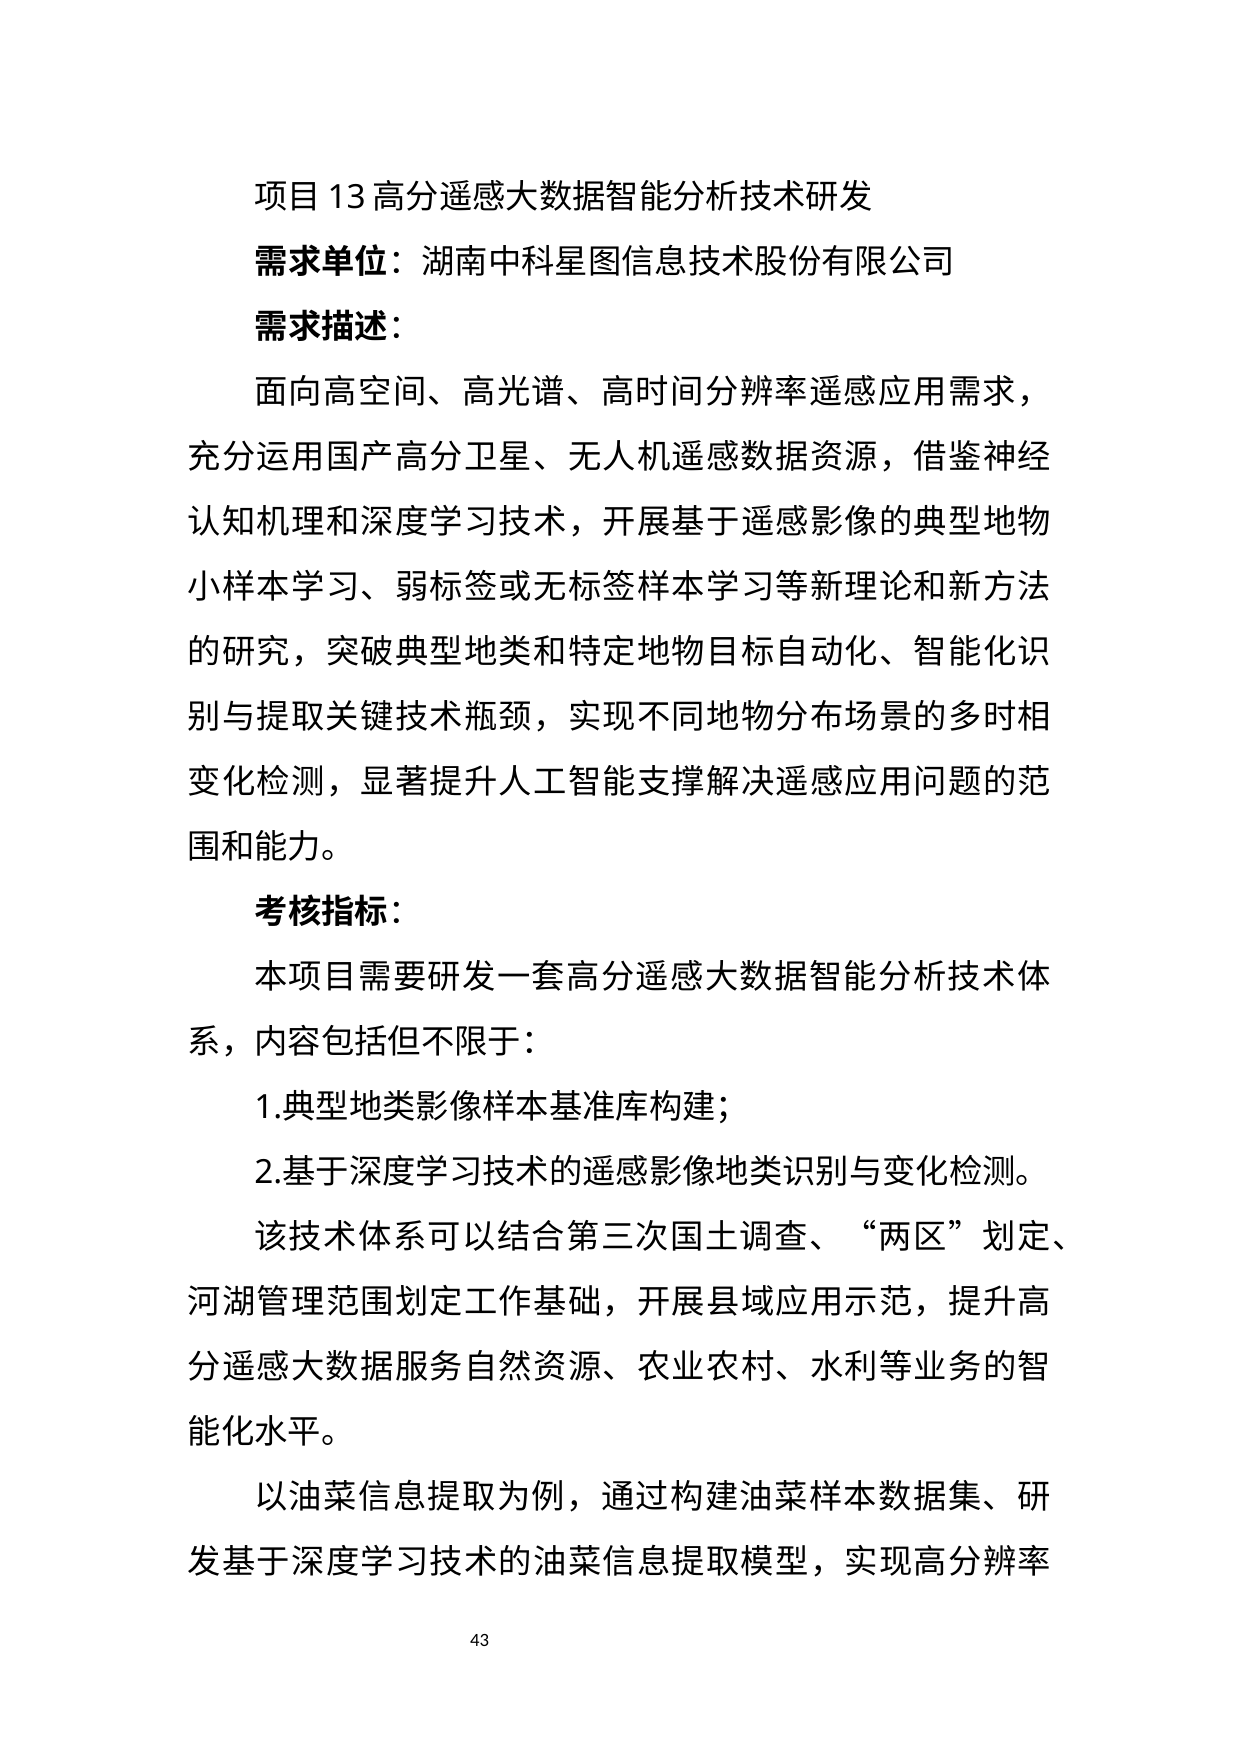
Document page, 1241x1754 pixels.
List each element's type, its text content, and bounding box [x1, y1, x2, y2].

text 需求单位：湖南中科星图信息技术股份有限公司 [187, 227, 1053, 292]
text 需求描述： [187, 292, 1053, 357]
text 考核指标： [187, 877, 1053, 942]
text 本项目需要研发一套高分遥感大数据智能分析技术体系，内容包括但不限于： [187, 942, 1053, 1072]
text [187, 1462, 1053, 1592]
text 面向高空间、高光谱、高时间分辨率遥感应用需求，充分运用国产高分卫星、无人机遥感数据资源，借鉴神经认知机理和深度学习技术，开展基于遥感影像的典型地物小样本学习、弱标签或无标签样本学习等新理论和新方法的研究，突破典型地类和特定地物目标自动化、智能化识别与提取关键技术瓶颈，实现不同地物分布场景的多时相变化检测，显著提升人工智能支撑解决遥感应用问题的范围和能力。 [187, 357, 1053, 877]
text 2.基于深度学习技术的遥感影像地类识别与变化检测。 [187, 1137, 1053, 1202]
subtitle 项目13高分遥感大数据智能分析技术研发 [187, 162, 1053, 227]
text 1.典型地类影像样本基准库构建； [187, 1072, 1053, 1137]
text 该技术体系可以结合第三次国土调查、“两区”划定、河湖管理范围划定工作基础，开展县域应用示范，提升高分遥感大数据服务自然资源、农业农村、水利等业务的智能化水平。 [187, 1202, 1053, 1462]
